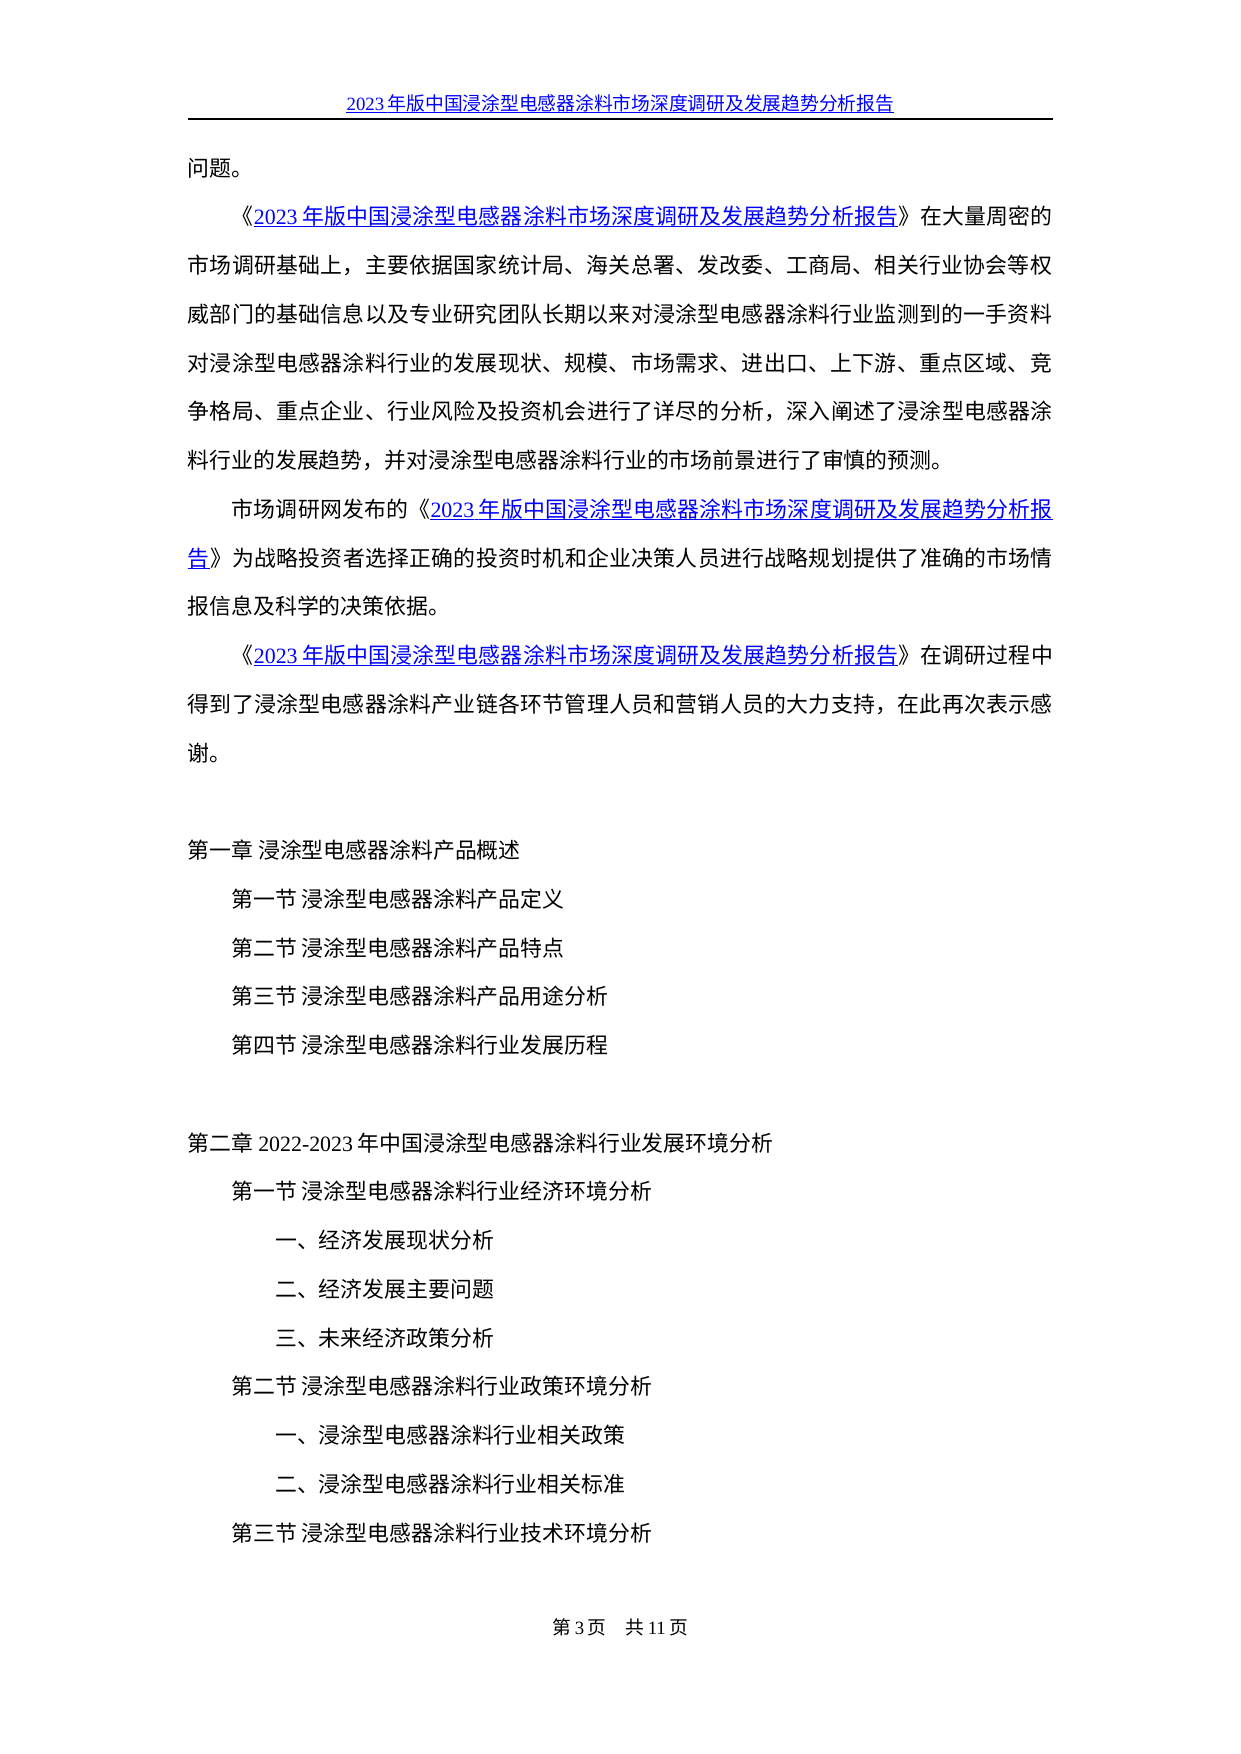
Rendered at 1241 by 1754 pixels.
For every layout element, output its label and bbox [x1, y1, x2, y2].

text [187, 150, 1053, 1548]
